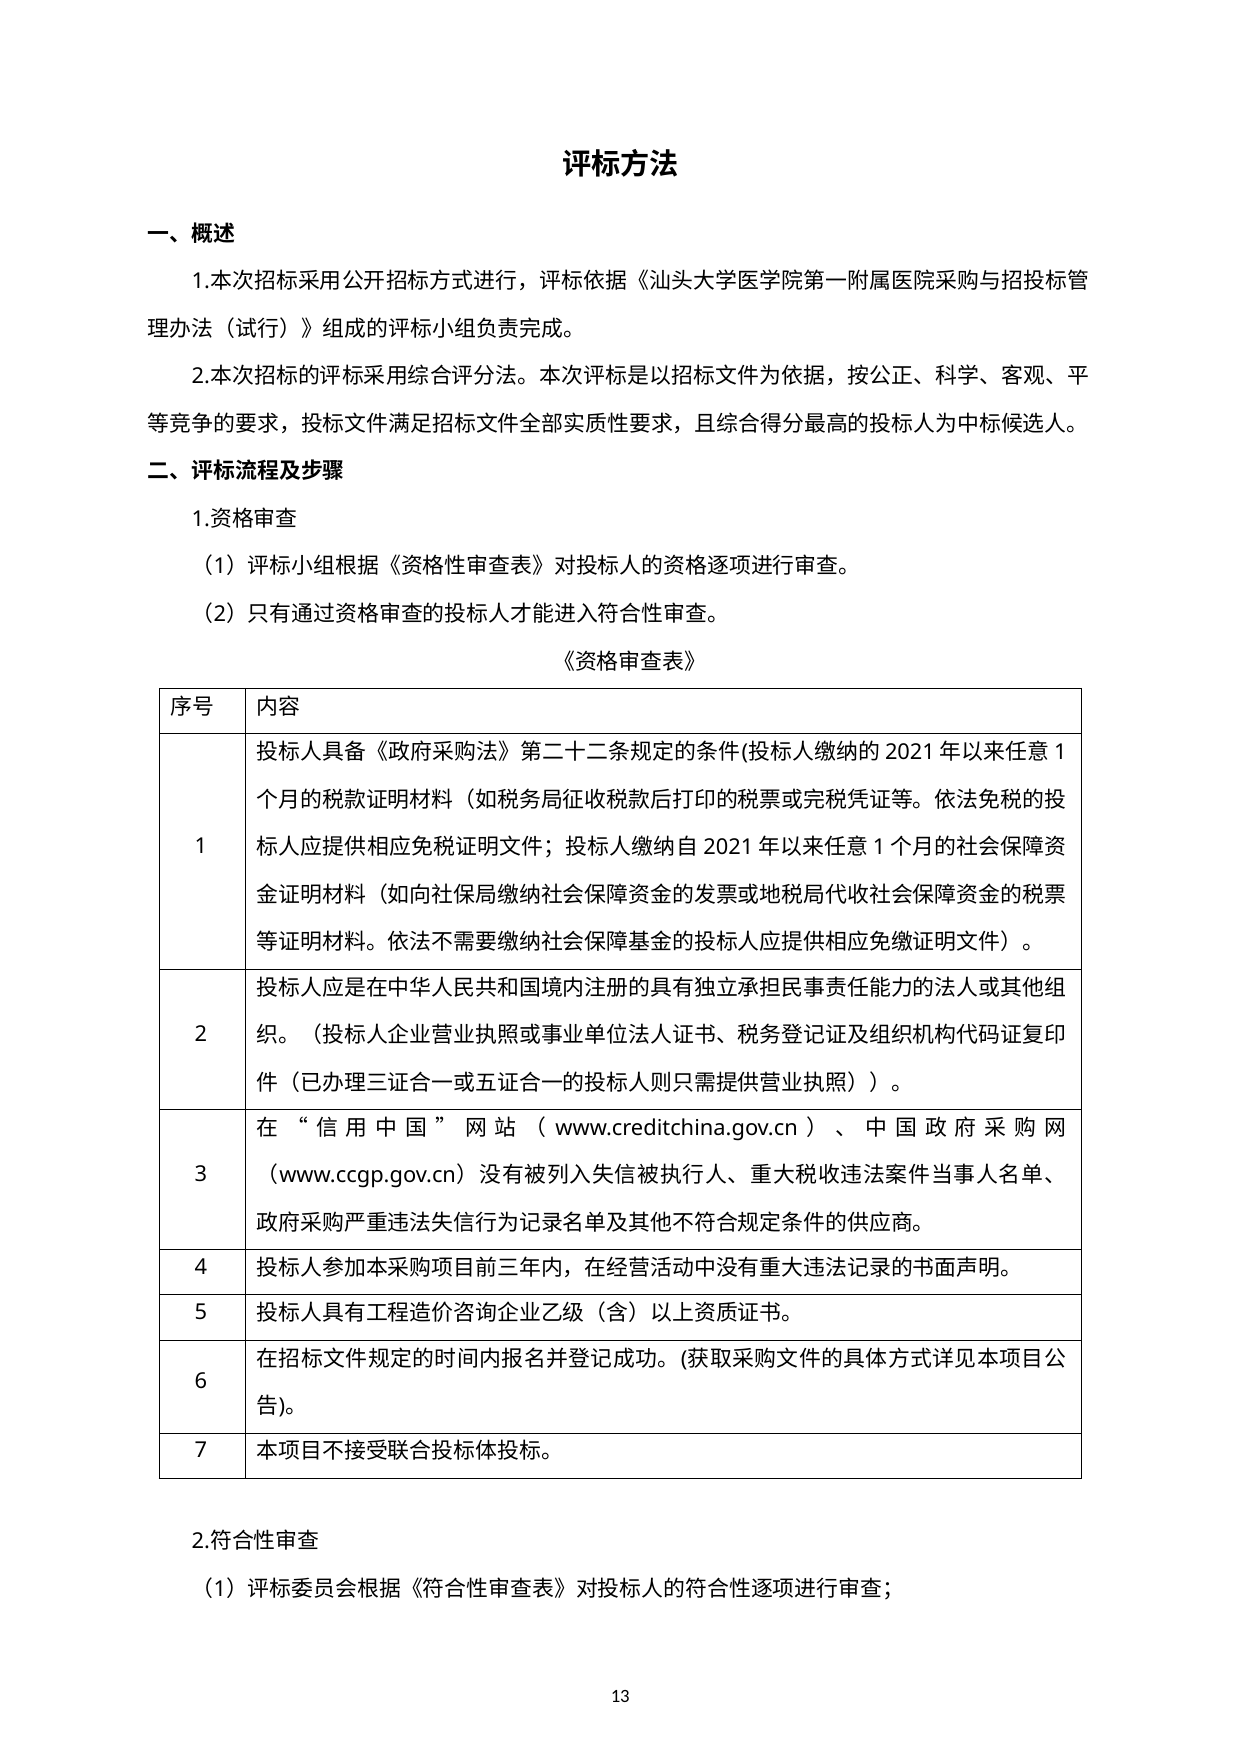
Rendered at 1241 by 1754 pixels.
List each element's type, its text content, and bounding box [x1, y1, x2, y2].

table_cell 投标人参加本采购项目前三年内，在经营活动中没有重大违法记录的书面声明。 [246, 1250, 1081, 1294]
text 二、评标流程及步骤 [148, 453, 1089, 485]
table_cell 投标人应是在中华人民共和国境内注册的具有独立承担民事责任能力的法人或其他组织。（投标人企业营业执照或事业单位法人证书、税务登记证及组织机构代码证复印件（已办理三证合一或五证合一的投标人则只需提供营业执照））。 [246, 970, 1081, 1109]
text 评标方法 [148, 129, 1092, 194]
table_cell 6 [160, 1341, 245, 1432]
table_cell 本项目不接受联合投标体投标。 [246, 1434, 1081, 1478]
table_cell 5 [160, 1295, 245, 1339]
text （1）评标委员会根据《符合性审查表》对投标人的符合性逐项进行审查； [148, 1571, 1089, 1603]
table_cell 投标人具备《政府采购法》第二十二条规定的条件(投标人缴纳的2021年以来任意1个月的税款证明材料（如税务局征收税款后打印的税票或完税凭证等。依法免税的投标人应提供相应免税证明文件；投标人缴纳自2021年以来任意1个月的社会保障资金证明材料（如向社保局缴纳社会保障资金的发票或地税局代收社会保障资金的税票等证明材料。依法不需要缴纳社会保障基金的投标人应提供相应免缴证明文件）。 [246, 734, 1081, 968]
table_cell 7 [160, 1434, 245, 1478]
text （1）评标小组根据《资格性审查表》对投标人的资格逐项进行审查。 [148, 548, 1089, 580]
text （2）只有通过资格审查的投标人才能进入符合性审查。 [148, 596, 1089, 628]
table_header 《资格审查表》 [159, 644, 1081, 688]
text 2.符合性审查 [148, 1523, 1089, 1555]
text 一、概述 [148, 216, 1089, 247]
table_cell 内容 [246, 689, 1081, 733]
table_cell 3 [160, 1110, 245, 1249]
table_cell 1 [160, 734, 245, 968]
text 2.本次招标的评标采用综合评分法。本次评标是以招标文件为依据，按公正、科学、客观、平等竞争的要求，投标文件满足招标文件全部实质性要求，且综合得分最高的投标人为中标候选人。 [148, 358, 1089, 437]
table_cell 在“信用中国”网站（www.creditchina.gov.cn）、中国政府采购网（www.ccgp.gov.cn）没有被列入失信被执行人、重大税收违法案件当事人名单、政府采购严重违法失信行为记录名单及其他不符合规定条件的供应商。 [246, 1110, 1081, 1249]
table_cell 序号 [160, 689, 245, 733]
text 1.本次招标采用公开招标方式进行，评标依据《汕头大学医学院第一附属医院采购与招投标管理办法（试行）》组成的评标小组负责完成。 [148, 263, 1089, 342]
text 1.资格审查 [148, 501, 1089, 533]
table_cell 4 [160, 1250, 245, 1294]
table_cell 在招标文件规定的时间内报名并登记成功。(获取采购文件的具体方式详见本项目公告)。 [246, 1341, 1081, 1432]
table_cell 2 [160, 970, 245, 1109]
table_cell 投标人具有工程造价咨询企业乙级（含）以上资质证书。 [246, 1295, 1081, 1339]
